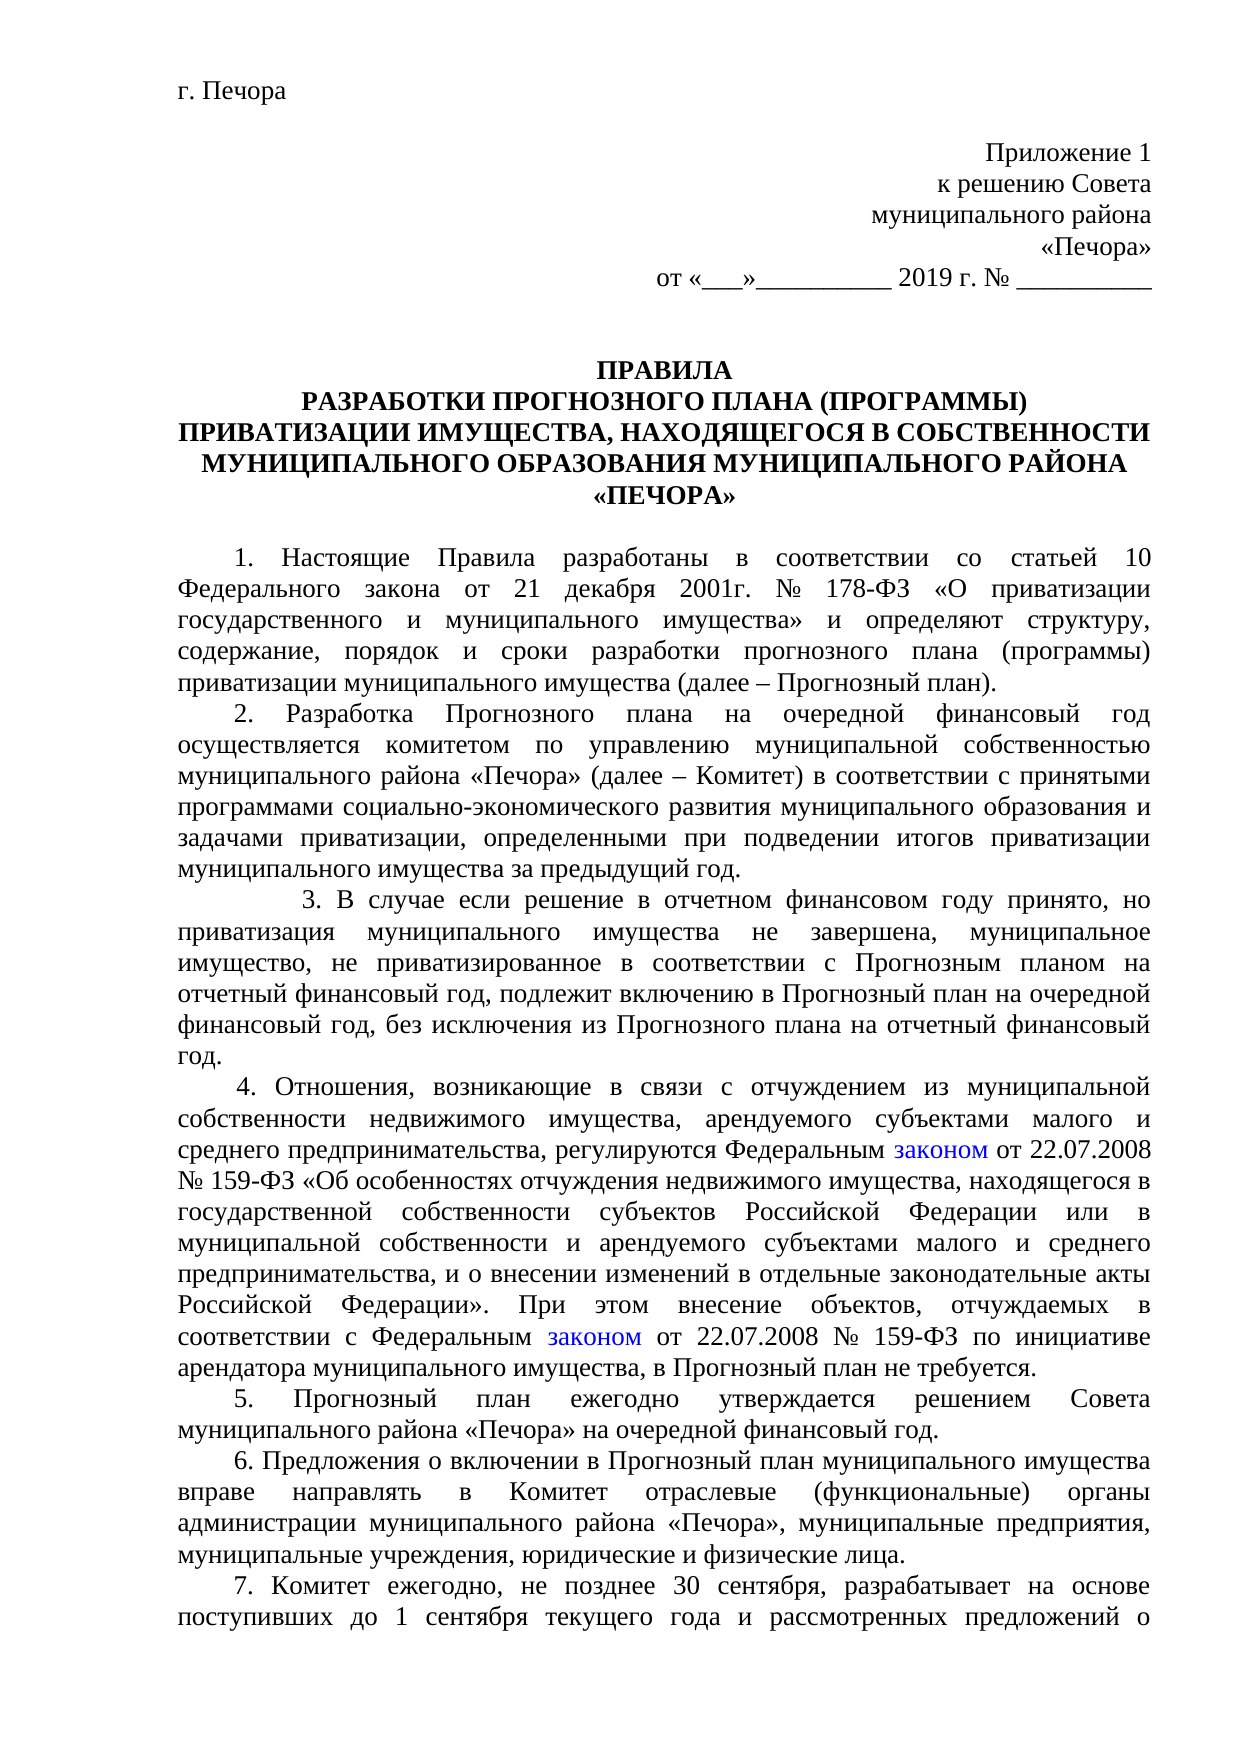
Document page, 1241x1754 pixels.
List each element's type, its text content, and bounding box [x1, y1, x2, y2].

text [177, 1569, 1152, 1631]
text 6. Предложения о включении в Прогнозный план муниципального имущества вправе направлять в Комитет отраслевые (функциональные) органы администрации муниципального района «Печора», муниципальные предприятия, муниципальные учреждения, юридические и физические лица. [177, 1444, 1152, 1569]
text ПРАВИЛА [177, 354, 1152, 385]
text г. Печора [177, 74, 1152, 105]
text 5. Прогнозный план ежегодно утверждается решением Совета муниципального района «Печора» на очередной финансовый год. [177, 1382, 1152, 1444]
text 2. Разработка Прогнозного плана на очередной финансовый год осуществляется комитетом по управлению муниципальной собственностью муниципального района «Печора» (далее – Комитет) в соответствии с принятыми программами социально-экономического развития муниципального образования и задачами приватизации, определенными при подведении итогов приватизации муниципального имущества за предыдущий год. [177, 697, 1152, 884]
text муниципального района [177, 198, 1152, 229]
text Приложение 1 [177, 136, 1152, 167]
text от «___»__________ 2019 г. № __________ [177, 261, 1152, 292]
text РАЗРАБОТКИ ПРОГНОЗНОГО ПЛАНА (ПРОГРАММЫ) [177, 385, 1152, 416]
text 4. Отношения, возникающие в связи с отчуждением из муниципальной собственности недвижимого имущества, арендуемого субъектами малого и среднего предпринимательства, регулируются Федеральным законом от 22.07.2008 № 159-ФЗ «Об особенностях отчуждения недвижимого имущества, находящегося в государственной собственности субъектов Российской Федерации или в муниципальной собственности и арендуемого субъектами малого и среднего предпринимательства, и о внесении изменений в отдельные законодательные акты Российской Федерации». При этом внесение объектов, отчуждаемых в соответствии с Федеральным законом от 22.07.2008 № 159-ФЗ по инициативе арендатора муниципального имущества, в Прогнозный план не требуется. [177, 1071, 1152, 1382]
text 3. В случае если решение в отчетном финансовом году принято, но приватизация муниципального имущества не завершена, муниципальное имущество, не приватизированное в соответствии с Прогнозным планом на отчетный финансовый год, подлежит включению в Прогнозный план на очередной финансовый год, без исключения из Прогнозного плана на отчетный финансовый год. [177, 884, 1152, 1071]
text 1. Настоящие Правила разработаны в соответствии со статьей 10 Федерального закона от 21 декабря 2001г. № 178-ФЗ «О приватизации государственного и муниципального имущества» и определяют структуру, содержание, порядок и сроки разработки прогнозного плана (программы) приватизации муниципального имущества (далее – Прогнозный план). [177, 541, 1152, 697]
text «Печора» [177, 229, 1152, 261]
text к решению Совета [177, 167, 1152, 198]
text ПРИВАТИЗАЦИИ ИМУЩЕСТВА, НАХОДЯЩЕГОСЯ В СОБСТВЕННОСТИ МУНИЦИПАЛЬНОГО ОБРАЗОВАНИЯ МУНИЦИПАЛЬНОГО РАЙОНА «ПЕЧОРА» [177, 416, 1152, 510]
